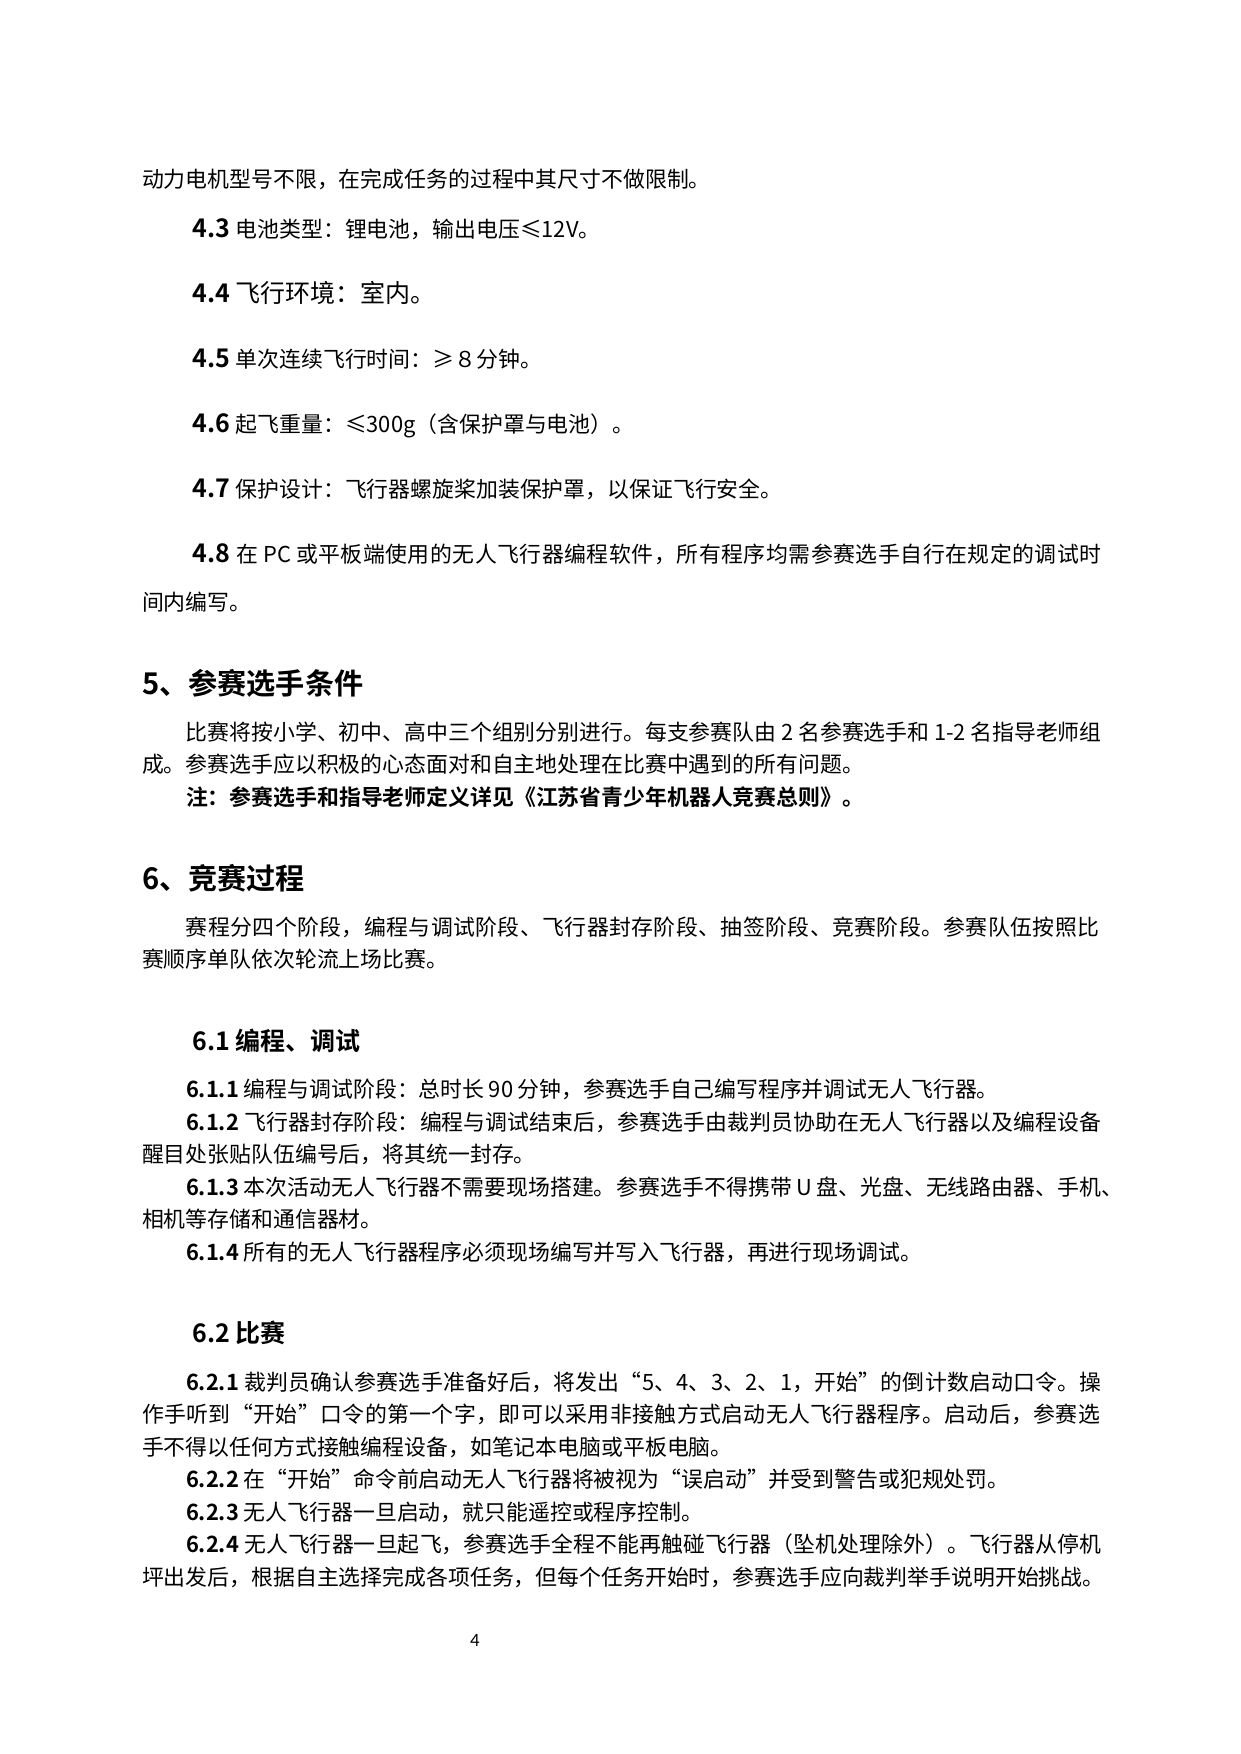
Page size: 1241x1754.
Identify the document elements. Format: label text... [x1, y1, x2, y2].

text 赛程分四个阶段，编程与调试阶段、飞行器封存阶段、抽签阶段、竞赛阶段。参赛队伍按照比赛顺序单队依次轮流上场比赛。 [142, 909, 1102, 974]
text 4.7 保护设计：飞行器螺旋桨加装保护罩，以保证飞行安全。 [142, 454, 1102, 519]
text 注：参赛选手和指导老师定义详见《江苏省青少年机器人竞赛总则》。 [142, 779, 1102, 812]
text 6.2 比赛 [142, 1299, 1102, 1364]
text 4.8 在PC或平板端使用的无人飞行器编程软件，所有程序均需参赛选手自行在规定的调试时间内编写。 [142, 519, 1102, 617]
text 6.2.1 裁判员确认参赛选手准备好后，将发出“5、4、3、2、1，开始”的倒计数启动口令。操作手听到“开始”口令的第一个字，即可以采用非接触方式启动无人飞行器程序。启动后，参赛选手不得以任何方式接触编程设备，如笔记本电脑或平板电脑。 [142, 1364, 1102, 1462]
text 6.1.3 本次活动无人飞行器不需要现场搭建。参赛选手不得携带U盘、光盘、无线路由器、手机、相机等存储和通信器材。 [142, 1169, 1102, 1234]
text 6.2.2 在“开始”命令前启动无人飞行器将被视为“误启动”并受到警告或犯规处罚。 [142, 1462, 1102, 1494]
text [142, 162, 1102, 194]
text 6.1.1 编程与调试阶段：总时长90分钟，参赛选手自己编写程序并调试无人飞行器。 [142, 1072, 1102, 1104]
text 6.1.2 飞行器封存阶段：编程与调试结束后，参赛选手由裁判员协助在无人飞行器以及编程设备醒目处张贴队伍编号后，将其统一封存。 [142, 1104, 1102, 1169]
subtitle 6、竞赛过程 [142, 844, 1098, 909]
text 6.1.4 所有的无人飞行器程序必须现场编写并写入飞行器，再进行现场调试。 [142, 1234, 1102, 1267]
text 4.3 电池类型：锂电池，输出电压≤12V。 [142, 194, 1102, 259]
text 6.2.3 无人飞行器一旦启动，就只能遥控或程序控制。 [142, 1494, 1102, 1527]
text 4.6 起飞重量：≤300g（含保护罩与电池）。 [142, 389, 1102, 454]
subtitle 5、参赛选手条件 [142, 649, 1098, 714]
text 4.5 单次连续飞行时间：≥８分钟。 [142, 324, 1102, 389]
text 6.2.4 无人飞行器一旦起飞，参赛选手全程不能再触碰飞行器（坠机处理除外）。飞行器从停机坪出发后，根据自主选择完成各项任务，但每个任务开始时，参赛选手应向裁判举手说明开始挑战。 [142, 1527, 1102, 1592]
text 比赛将按小学、初中、高中三个组别分别进行。每支参赛队由2名参赛选手和1-2名指导老师组成。参赛选手应以积极的心态面对和自主地处理在比赛中遇到的所有问题。 [142, 714, 1102, 779]
text 6.1 编程、调试 [142, 1007, 1102, 1072]
text 4.4 飞行环境：室内。 [142, 259, 1102, 324]
